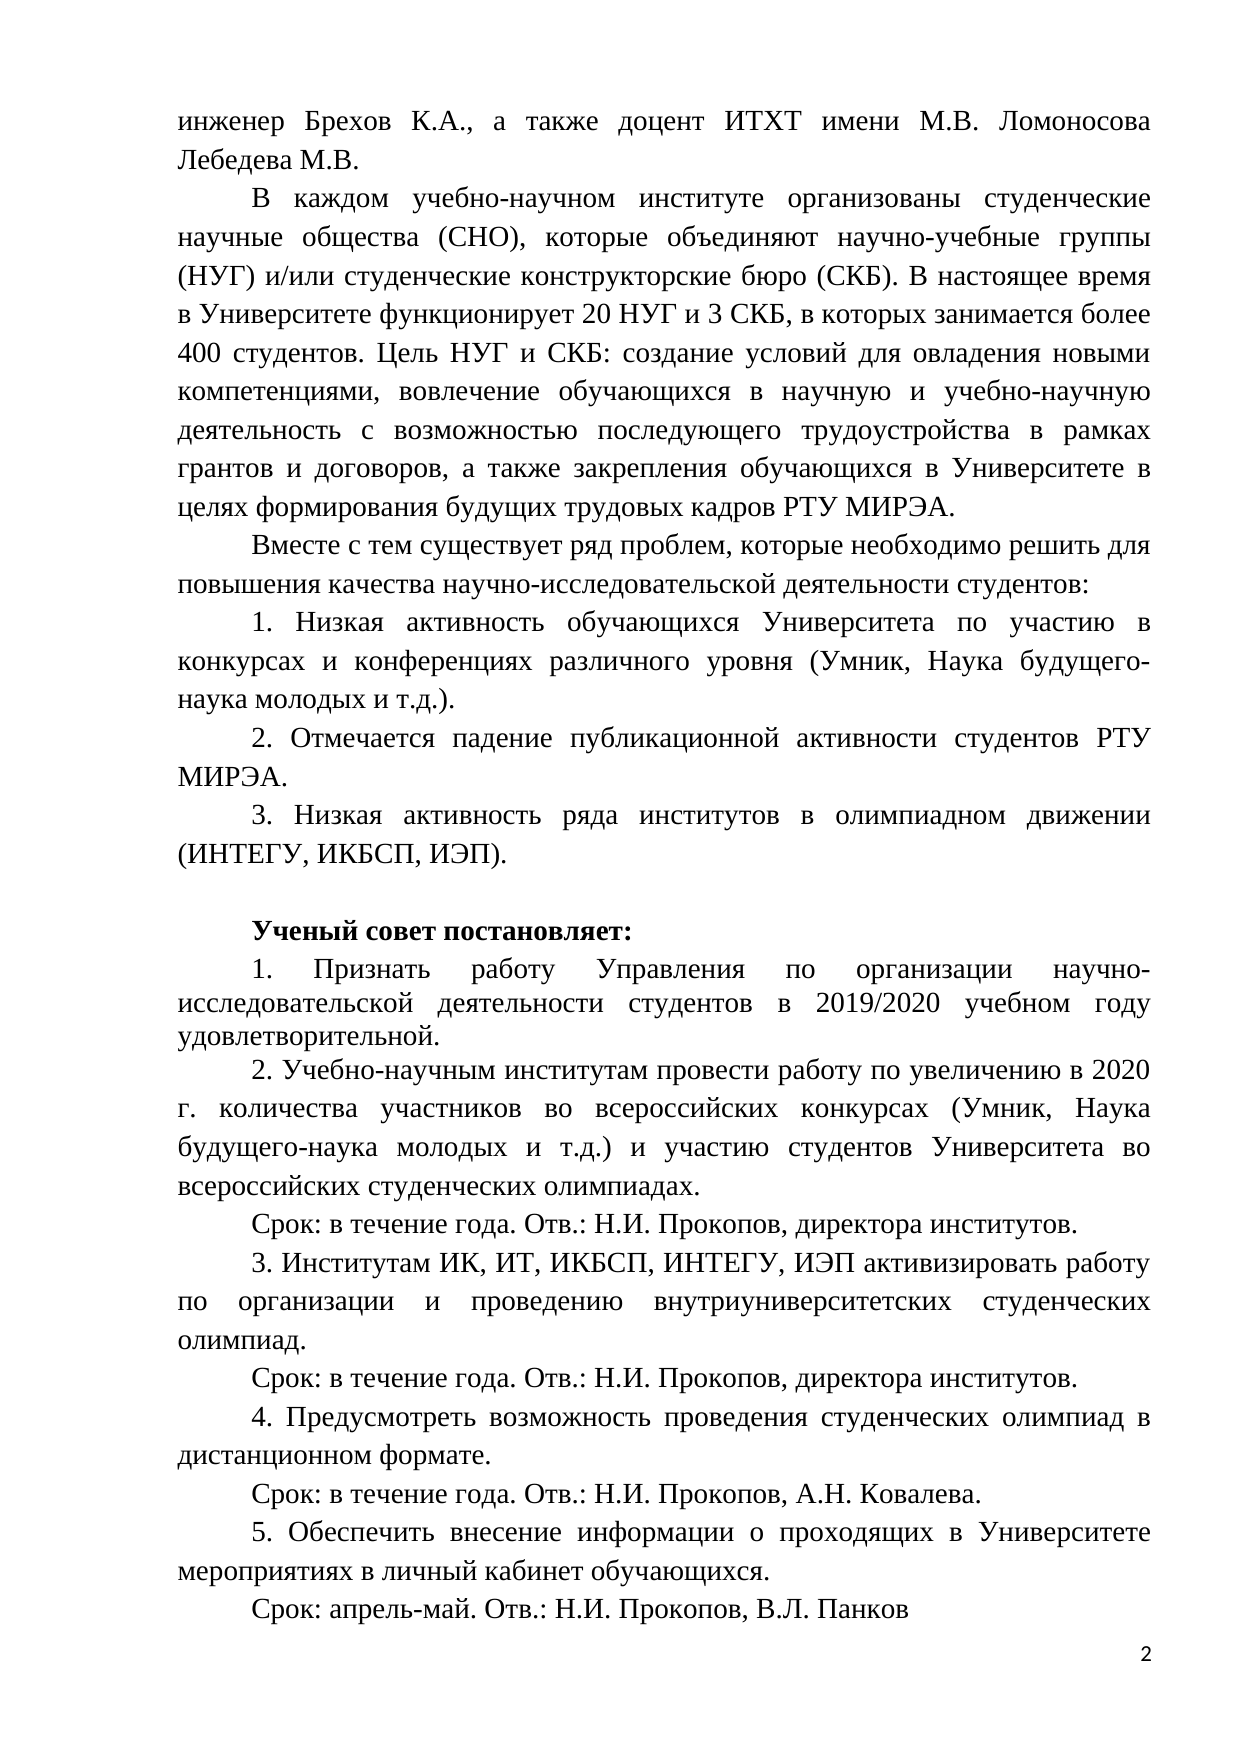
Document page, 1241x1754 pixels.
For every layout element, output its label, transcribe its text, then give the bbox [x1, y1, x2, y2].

text 1. Признать работу Управления по организации научно-исследовательской деятельности студентов в 2019/2020 учебном году удовлетворительной. [177, 951, 1152, 1052]
text 3. Институтам ИК, ИТ, ИКБСП, ИНТЕГУ, ИЭП активизировать работу по организации и проведению внутриуниверситетских студенческих олимпиад. [177, 1245, 1152, 1355]
text Ученый совет постановляет: [177, 913, 1152, 946]
text Срок: апрель-май. Отв.: Н.И. Прокопов, В.Л. Панков [177, 1592, 1152, 1625]
text В каждом учебно-научном институте организованы студенческие научные общества (СНО), которые объединяют научно-учебные группы (НУГ) и/или студенческие конструкторские бюро (СКБ). В настоящее время в Университете функционирует 20 НУГ и 3 СКБ, в которых занимается более 400 студентов. Цель НУГ и СКБ: создание условий для овладения новыми компетенциями, вовлечение обучающихся в научную и учебно-научную деятельность с возможностью последующего трудоустройства в рамках грантов и договоров, а также закрепления обучающихся в Университете в целях формирования будущих трудовых кадров РТУ МИРЭА. [177, 181, 1152, 522]
text Срок: в течение года. Отв.: Н.И. Прокопов, директора институтов. [177, 1206, 1152, 1240]
text 1. Низкая активность обучающихся Университета по участию в конкурсах и конференциях различного уровня (Умник, Наука будущего-наука молодых и т.д.). [177, 604, 1152, 715]
text 3. Низкая активность ряда институтов в олимпиадном движении (ИНТЕГУ, ИКБСП, ИЭП). [177, 797, 1152, 869]
text Срок: в течение года. Отв.: Н.И. Прокопов, директора институтов. [177, 1360, 1152, 1394]
text 5. Обеспечить внесение информации о проходящих в Университете мероприятиях в личный кабинет обучающихся. [177, 1514, 1152, 1587]
text Вместе с тем существует ряд проблем, которые необходимо решить для повышения качества научно-исследовательской деятельности студентов: [177, 527, 1152, 599]
text 2. Отмечается падение публикационной активности студентов РТУ МИРЭА. [177, 720, 1152, 792]
text 2. Учебно-научным институтам провести работу по увеличению в 2020 г. количества участников во всероссийских конкурсах (Умник, Наука будущего-наука молодых и т.д.) и участию студентов Университета во всероссийских студенческих олимпиадах. [177, 1052, 1152, 1201]
text 4. Предусмотреть возможность проведения студенческих олимпиад в дистанционном формате. [177, 1399, 1152, 1471]
text Срок: в течение года. Отв.: Н.И. Прокопов, А.Н. Ковалева. [177, 1476, 1152, 1509]
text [177, 103, 1152, 176]
